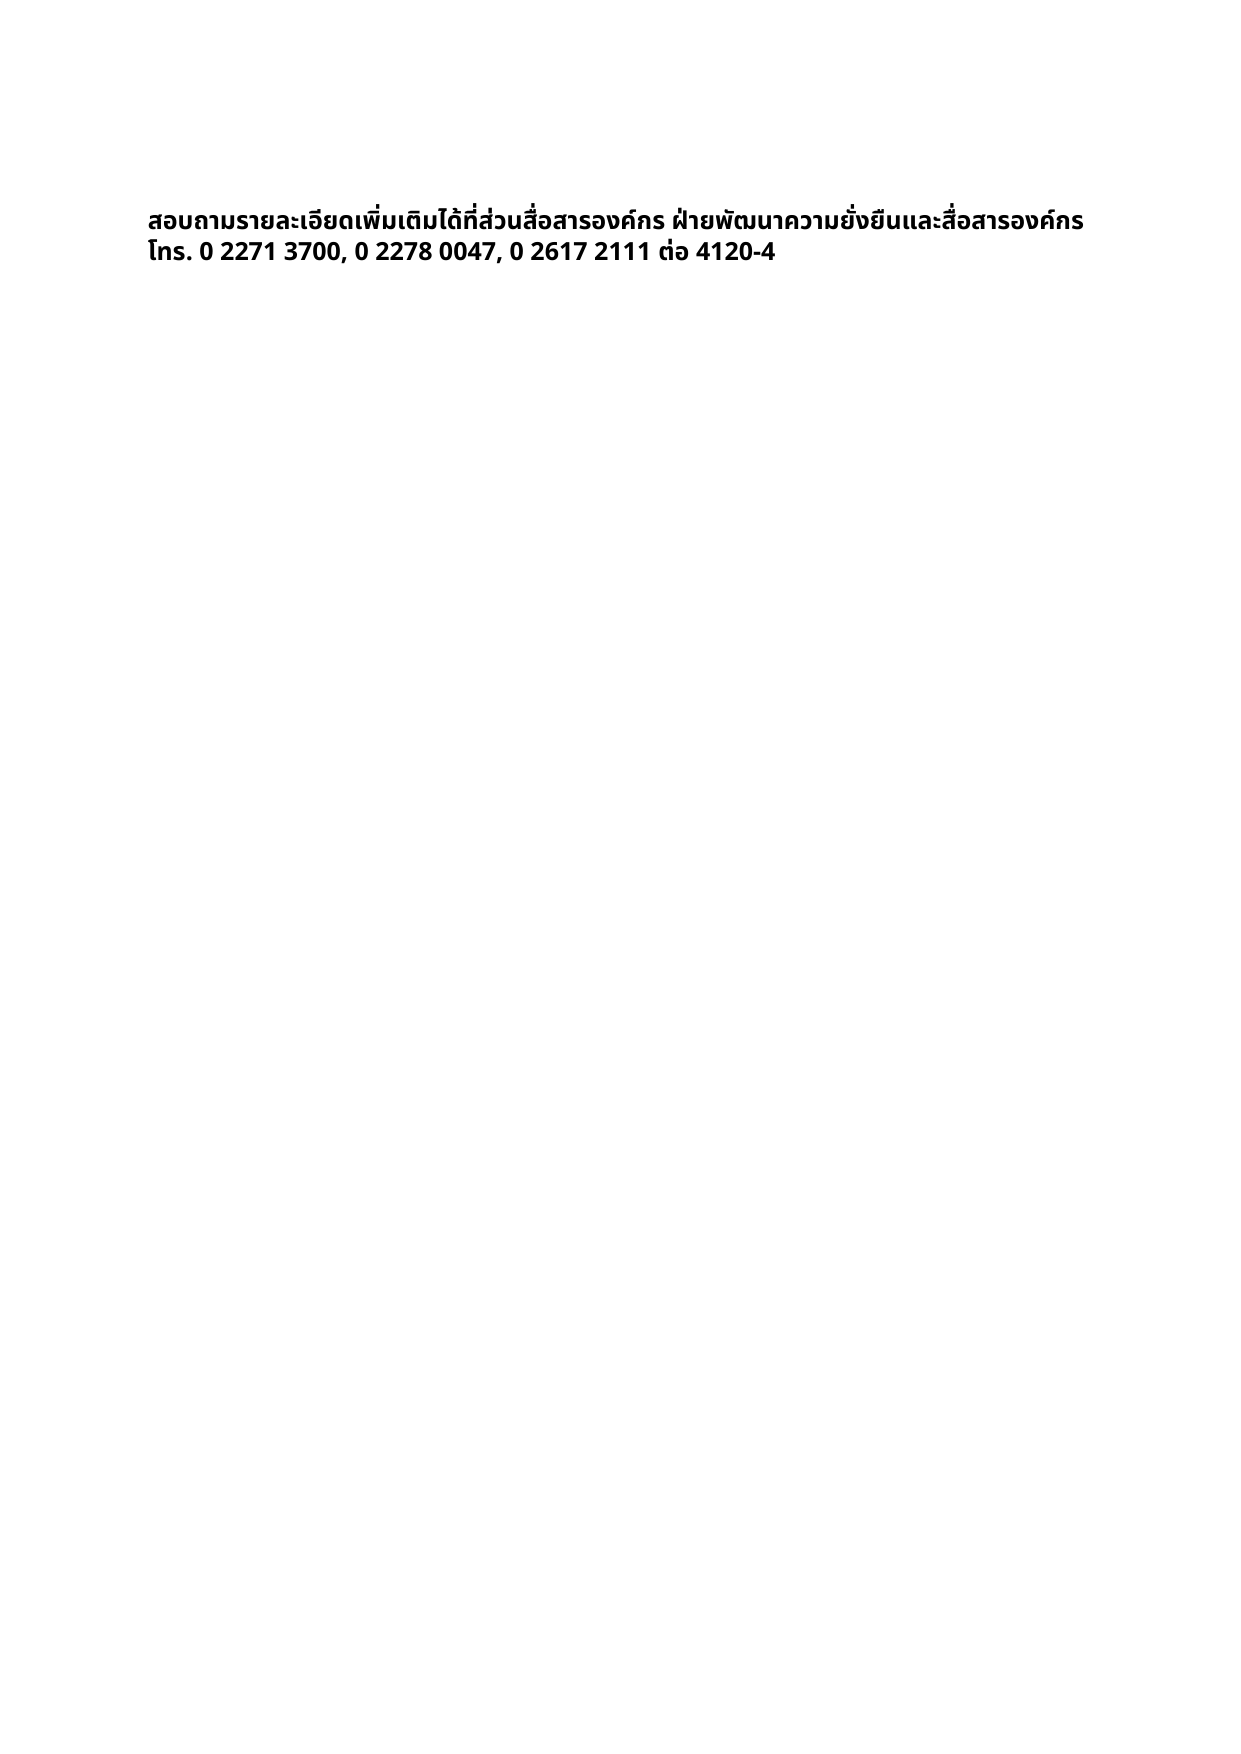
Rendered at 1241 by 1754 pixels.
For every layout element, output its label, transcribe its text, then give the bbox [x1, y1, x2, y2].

text โทร. 0 2271 3700, 0 2278 0047, 0 2617 2111 ต่อ 4120-4 [148, 236, 1124, 267]
text สอบถามรายละเอียดเพิ่มเติมได้ที่ส่วนสื่อสารองค์กร ฝ่ายพัฒนาความยั่งยืนและสื่อสารองค์กร [148, 204, 1169, 236]
